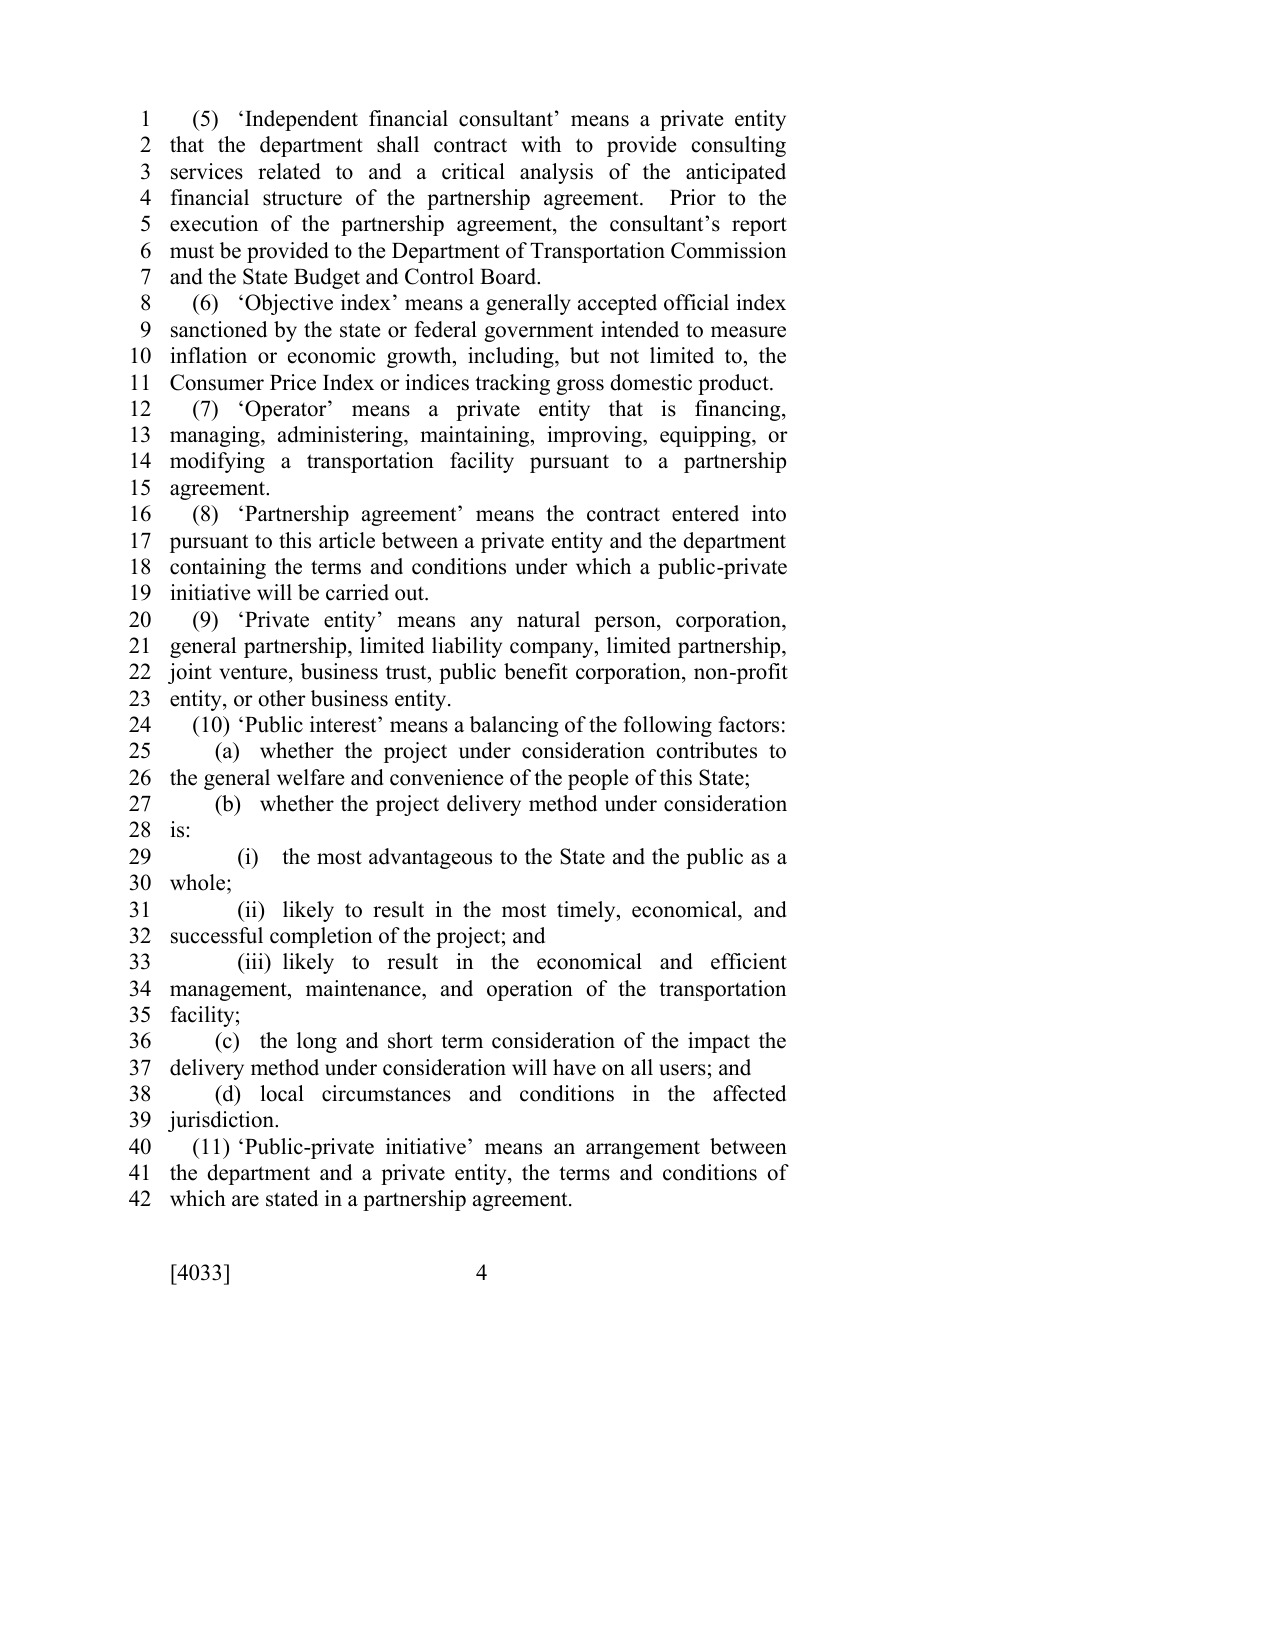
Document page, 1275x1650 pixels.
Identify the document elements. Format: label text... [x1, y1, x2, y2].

text (11) ‘Public-private initiative’ means an arrangement between the department and a private entity, the terms and conditions of which are stated in a partnership agreement. [169, 1133, 787, 1212]
text (5) ‘Independent financial consultant’ means a private entity that the department shall contract with to provide consulting services related to and a critical analysis of the anticipated financial structure of the partnership agreement. Prior to the execution of the partnership agreement, the consultant’s report must be provided to the Department of Transportation Commission and the State Budget and Control Board. [169, 105, 787, 289]
text (a) whether the project under consideration contributes to the general welfare and convenience of the people of this State; [169, 737, 787, 790]
text (7) ‘Operator’ means a private entity that is financing, managing, administering, maintaining, improving, equipping, or modifying a transportation facility pursuant to a partnership agreement. [169, 395, 787, 500]
text (i) the most advantageous to the State and the public as a whole; [169, 843, 787, 896]
text (c) the long and short term consideration of the impact the delivery method under consideration will have on all users; and [169, 1027, 787, 1080]
text (b) whether the project delivery method under consideration is: [169, 790, 787, 843]
text (6) ‘Objective index’ means a generally accepted official index sanctioned by the state or federal government intended to measure inflation or economic growth, including, but not limited to, the Consumer Price Index or indices tracking gross domestic product. [169, 289, 787, 395]
text (10) ‘Public interest’ means a balancing of the following factors: [169, 711, 787, 737]
text (iii) likely to result in the economical and efficient management, maintenance, and operation of the transportation facility; [169, 948, 787, 1027]
text (d) local circumstances and conditions in the affected jurisdiction. [169, 1080, 787, 1133]
text (9) ‘Private entity’ means any natural person, corporation, general partnership, limited liability company, limited partnership, joint venture, business trust, public benefit corporation, non-profit entity, or other business entity. [169, 606, 787, 711]
text (8) ‘Partnership agreement’ means the contract entered into pursuant to this article between a private entity and the department containing the terms and conditions under which a public-private initiative will be carried out. [169, 500, 787, 606]
text (ii) likely to result in the most timely, economical, and successful completion of the project; and [169, 896, 787, 948]
